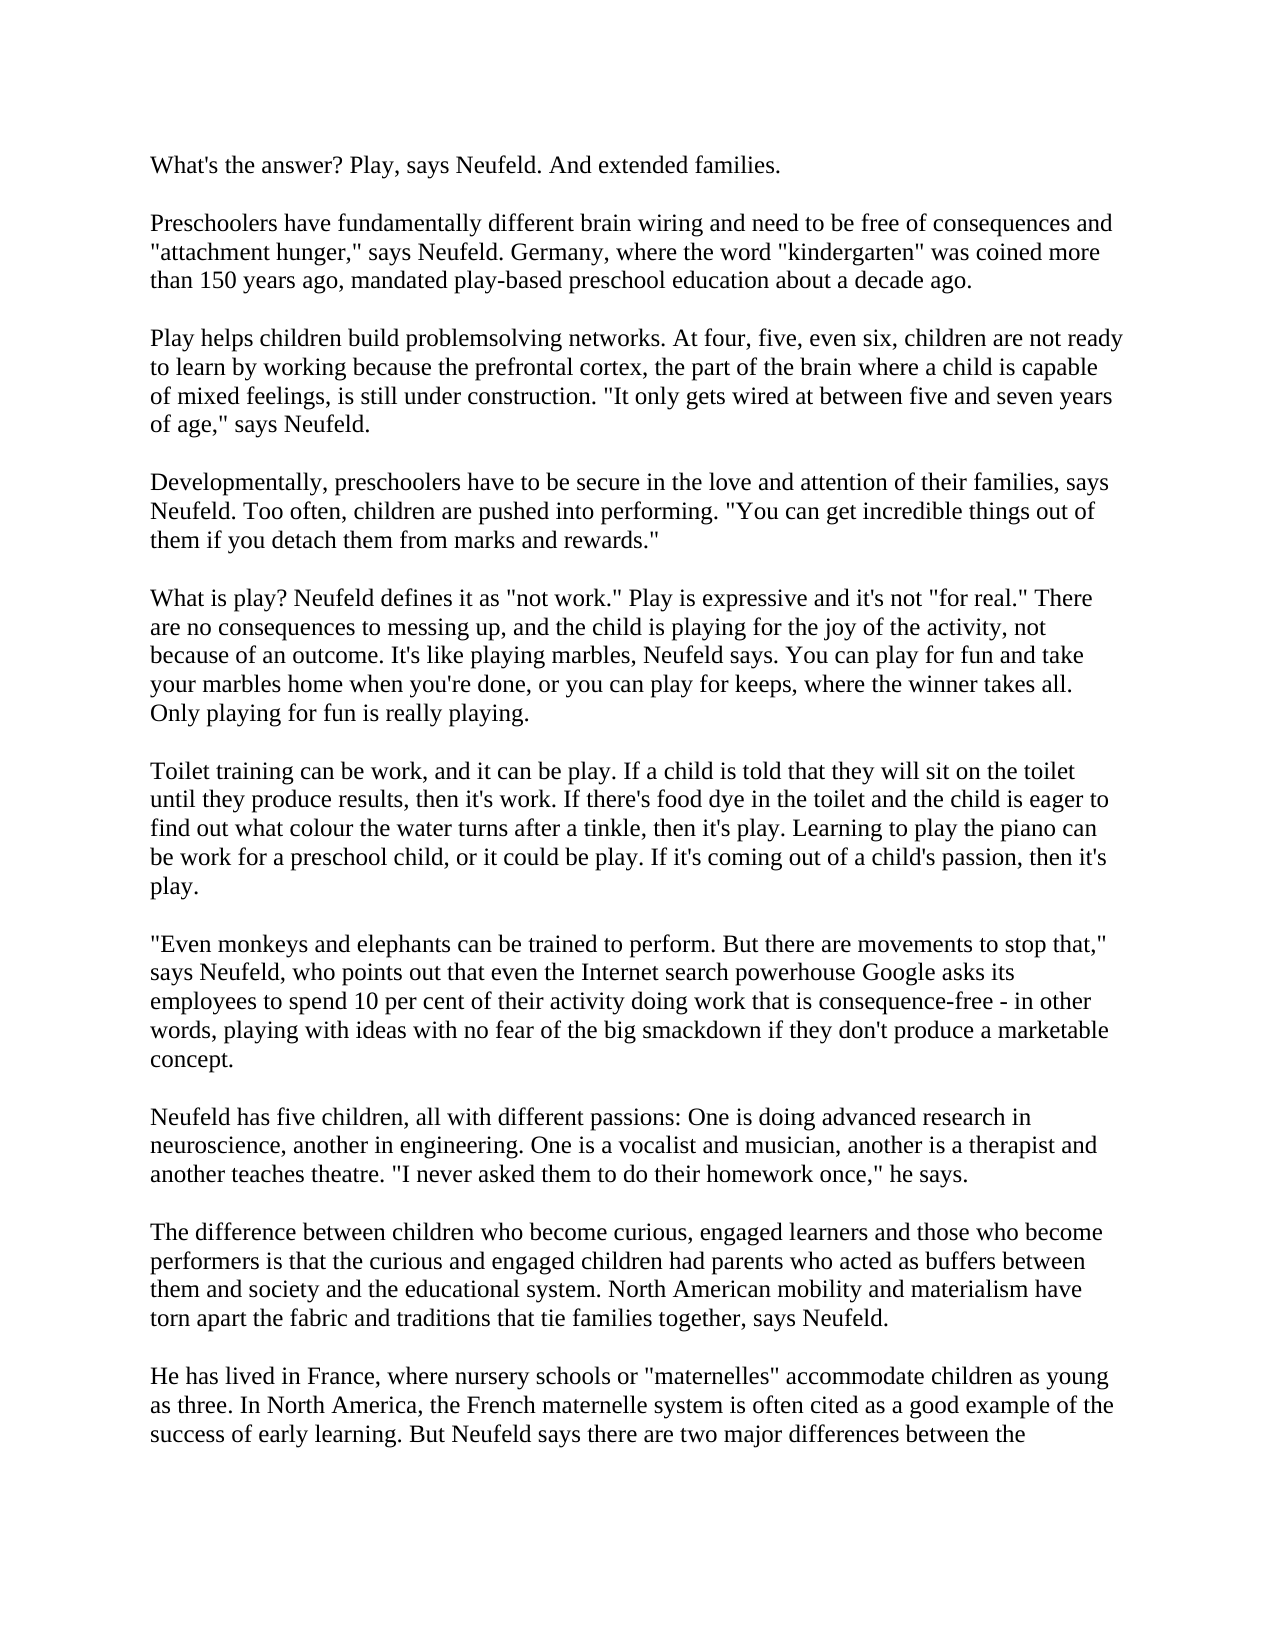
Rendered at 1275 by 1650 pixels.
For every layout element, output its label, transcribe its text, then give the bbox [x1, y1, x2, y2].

text The difference between children who become curious, engaged learners and those who become performers is that the curious and engaged children had parents who acted as buffers between them and society and the educational system. North American mobility and materialism have torn apart the fabric and traditions that tie families together, says Neufeld. [150, 1217, 1125, 1332]
text Neufeld has five children, all with different passions: One is doing advanced research in neuroscience, another in engineering. One is a vocalist and musician, another is a therapist and another teaches theatre. "I never asked them to do their homework once," he says. [150, 1102, 1125, 1188]
text Play helps children build problemsolving networks. At four, five, even six, children are not ready to learn by working because the prefrontal cortex, the part of the brain where a child is capable of mixed feelings, is still under construction. "It only gets wired at between five and seven years of age," says Neufeld. [150, 323, 1125, 438]
text What's the answer? Play, says Neufeld. And extended families. [150, 150, 1125, 179]
text Toilet training can be work, and it can be play. If a child is told that they will sit on the toilet until they produce results, then it's work. If there's food dye in the toilet and the child is eager to find out what colour the water turns after a tinkle, then it's play. Learning to play the piano can be work for a preschool child, or it could be play. If it's coming out of a child's passion, then it's play. [150, 756, 1125, 899]
text Preschoolers have fundamentally different brain wiring and need to be free of consequences and "attachment hunger," says Neufeld. Germany, where the word "kindergarten" was coined more than 150 years ago, mandated play-based preschool education about a decade ago. [150, 208, 1125, 294]
text What is play? Neufeld defines it as "not work." Play is expressive and it's not "for real." There are no consequences to messing up, and the child is playing for the joy of the activity, not because of an outcome. It's like playing marbles, Neufeld says. You can play for fun and take your marbles home when you're done, or you can play for keeps, where the winner takes all. Only playing for fun is really playing. [150, 583, 1125, 727]
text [150, 1361, 1125, 1447]
text Developmentally, preschoolers have to be secure in the love and attention of their families, says Neufeld. Too often, children are pushed into performing. "You can get incredible things out of them if you detach them from marks and rewards." [150, 467, 1125, 554]
text "Even monkeys and elephants can be trained to perform. But there are movements to stop that," says Neufeld, who points out that even the Internet search powerhouse Google asks its employees to spend 10 per cent of their activity doing work that is consequence-free - in other words, playing with ideas with no fear of the big smackdown if they don't produce a marketable concept. [150, 929, 1125, 1072]
